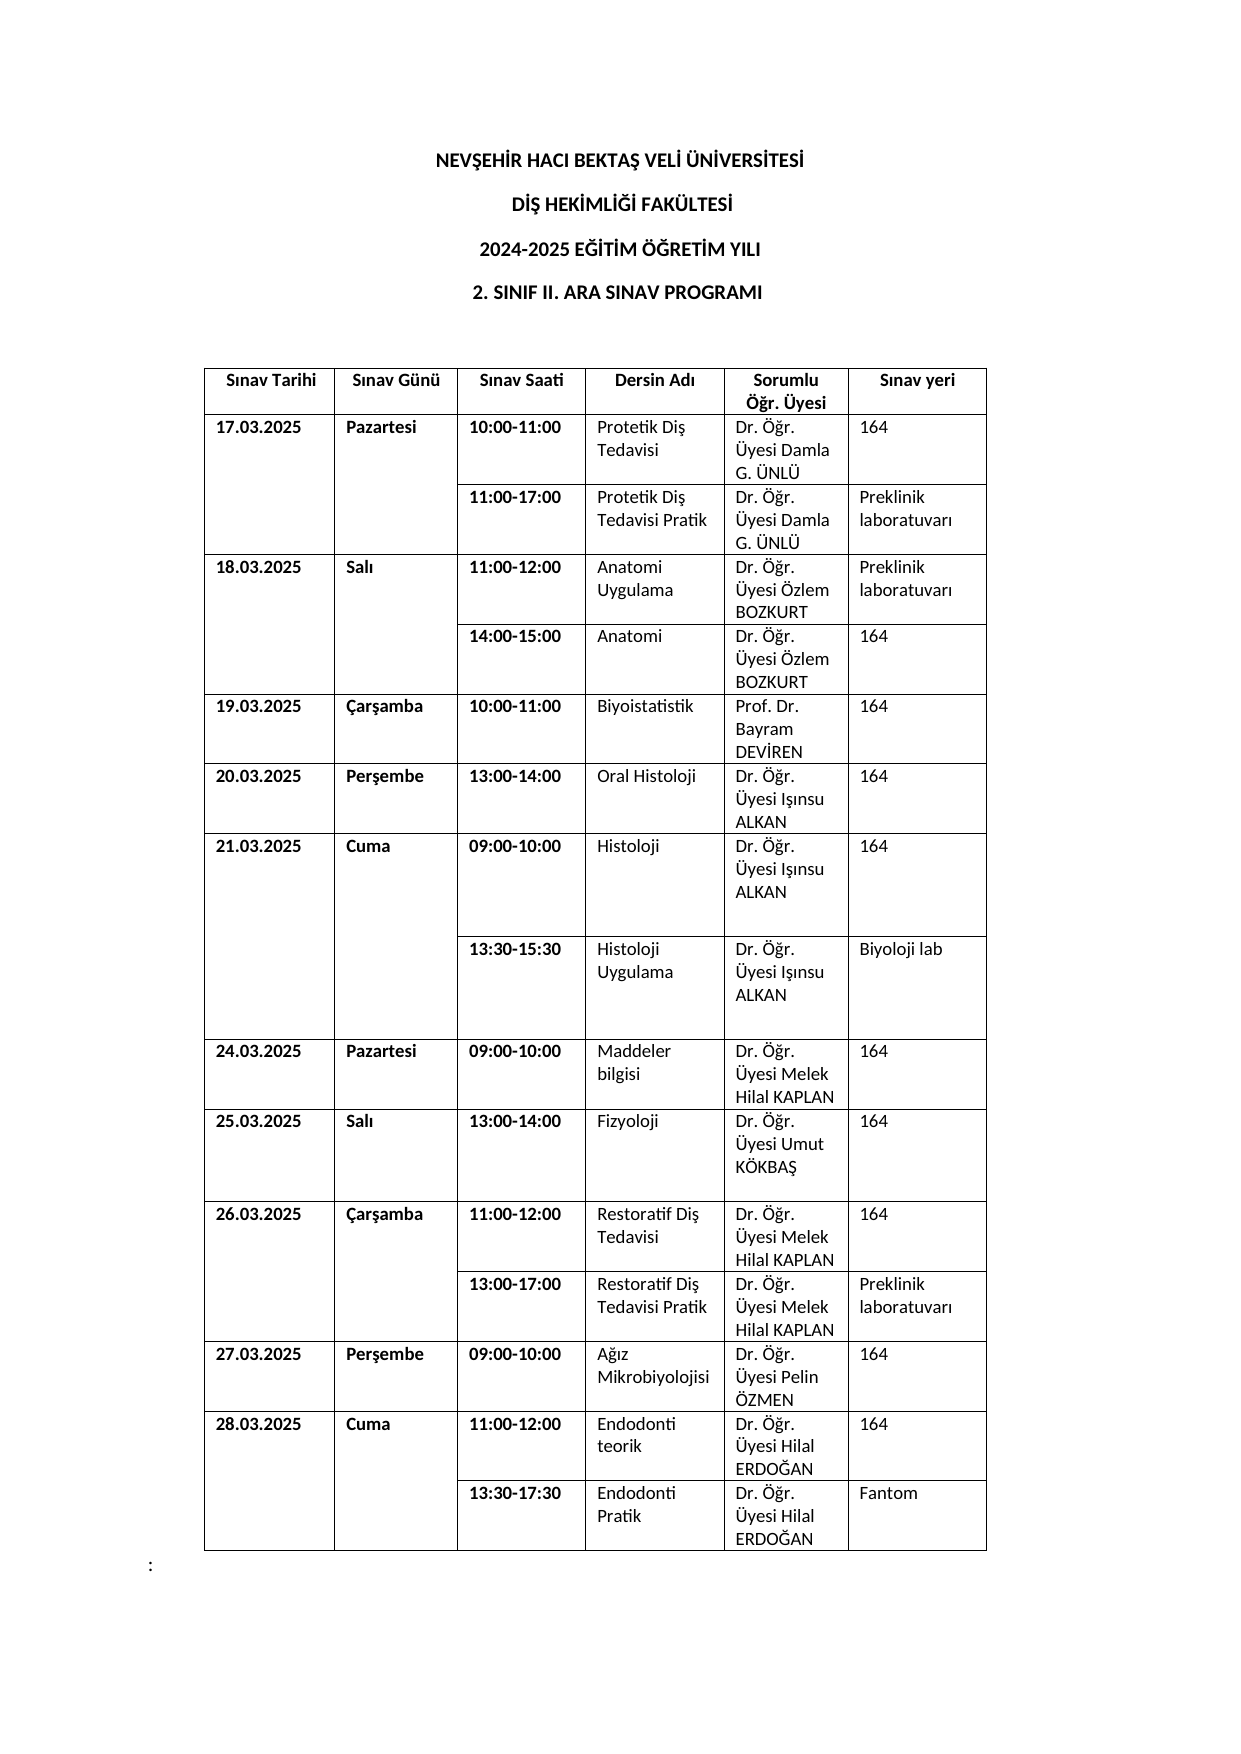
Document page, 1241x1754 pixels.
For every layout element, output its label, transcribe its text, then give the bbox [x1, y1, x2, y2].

table_cell Endodonti teorik [586, 1412, 724, 1480]
table_header Dersin Adı [586, 369, 724, 414]
table_cell Protetik Diş Tedavisi Pratik [586, 485, 724, 554]
table_cell Fantom [849, 1481, 986, 1550]
table_cell Dr. Öğr. Üyesi Işınsu ALKAN [725, 937, 848, 1039]
table_cell 09:00-10:00 [458, 1040, 585, 1108]
table_cell 19.03.2025 [205, 695, 334, 763]
table_cell Biyoistatistik [586, 695, 724, 763]
table_cell Histoloji [586, 834, 724, 936]
table_cell 11:00-12:00 [458, 1202, 585, 1271]
table_cell Fizyoloji [586, 1110, 724, 1201]
text 2. SINIF II. ARA SINAV PROGRAMI [472, 279, 1093, 305]
text DİŞ HEKİMLİĞİ FAKÜLTESİ [148, 192, 1093, 217]
table_header Sorumlu Öğr. Üyesi [725, 369, 848, 414]
table_header Sınav Tarihi [205, 369, 334, 414]
table_cell Dr. Öğr. Üyesi Melek Hilal KAPLAN [725, 1272, 848, 1341]
table_cell Dr. Öğr. Üyesi Damla G. ÜNLÜ [725, 485, 848, 554]
table_cell 164 [849, 695, 986, 763]
table_cell 21.03.2025 [205, 834, 334, 1039]
table_cell 164 [849, 625, 986, 693]
table_cell Maddeler bilgisi [586, 1040, 724, 1108]
table_cell Preklinik laboratuvarı [849, 485, 986, 554]
table_cell Dr. Öğr. Üyesi Hilal ERDOĞAN [725, 1412, 848, 1480]
table_cell 164 [849, 1040, 986, 1108]
table_cell Cuma [335, 1412, 457, 1550]
table_cell 13:30-15:30 [458, 937, 585, 1039]
table_cell 20.03.2025 [205, 764, 334, 833]
table_cell 164 [849, 1412, 986, 1480]
table_cell Pazartesi [335, 1040, 457, 1108]
table_cell Protetik Diş Tedavisi [586, 415, 724, 484]
table_cell Dr. Öğr. Üyesi Pelin ÖZMEN [725, 1342, 848, 1411]
table_cell 164 [849, 1342, 986, 1411]
table_cell 10:00-11:00 [458, 695, 585, 763]
table_cell Biyoloji lab [849, 937, 986, 1039]
table_cell Dr. Öğr. Üyesi Işınsu ALKAN [725, 764, 848, 833]
table_cell Preklinik laboratuvarı [849, 555, 986, 624]
table_cell 164 [849, 764, 986, 833]
table_cell Dr. Öğr. Üyesi Hilal ERDOĞAN [725, 1481, 848, 1550]
table_cell Perşembe [335, 1342, 457, 1411]
table_header Sınav Günü [335, 369, 457, 414]
table_cell 164 [849, 415, 986, 484]
table_cell 14:00-15:00 [458, 625, 585, 693]
table_cell Preklinik laboratuvarı [849, 1272, 986, 1341]
table_cell Salı [335, 1110, 457, 1201]
table_header Sınav yeri [849, 369, 986, 414]
table_cell Çarşamba [335, 695, 457, 763]
table_cell 28.03.2025 [205, 1412, 334, 1550]
table_cell 09:00-10:00 [458, 1342, 585, 1411]
table_cell 11:00-12:00 [458, 1412, 585, 1480]
table_cell 13:00-17:00 [458, 1272, 585, 1341]
table_cell Dr. Öğr. Üyesi Özlem BOZKURT [725, 555, 848, 624]
table_cell Dr. Öğr. Üyesi Işınsu ALKAN [725, 834, 848, 936]
table_cell 11:00-17:00 [458, 485, 585, 554]
table_cell Oral Histoloji [586, 764, 724, 833]
table_cell Dr. Öğr. Üyesi Melek Hilal KAPLAN [725, 1040, 848, 1108]
table_cell Pazartesi [335, 415, 457, 554]
table_cell 26.03.2025 [205, 1202, 334, 1341]
table_cell Prof. Dr. Bayram DEVİREN [725, 695, 848, 763]
table_cell Salı [335, 555, 457, 693]
table_cell Cuma [335, 834, 457, 1039]
table_cell Restoratif Diş Tedavisi Pratik [586, 1272, 724, 1341]
table_cell 17.03.2025 [205, 415, 334, 554]
table_cell Anatomi Uygulama [586, 555, 724, 624]
table_cell 13:00-14:00 [458, 1110, 585, 1201]
table_cell Dr. Öğr. Üyesi Özlem BOZKURT [725, 625, 848, 693]
table_cell 25.03.2025 [205, 1110, 334, 1201]
table_cell 164 [849, 1110, 986, 1201]
table_cell Dr. Öğr. Üyesi Umut KÖKBAŞ [725, 1110, 848, 1201]
table_cell Çarşamba [335, 1202, 457, 1341]
table_cell 164 [849, 1202, 986, 1271]
text NEVŞEHİR HACI BEKTAŞ VELİ ÜNİVERSİTESİ [148, 148, 1093, 173]
table_cell Anatomi [586, 625, 724, 693]
table_cell Perşembe [335, 764, 457, 833]
table_cell Histoloji Uygulama [586, 937, 724, 1039]
table_cell 13:00-14:00 [458, 764, 585, 833]
table_cell Restoratif Diş Tedavisi [586, 1202, 724, 1271]
table_cell 13:30-17:30 [458, 1481, 585, 1550]
table_cell 27.03.2025 [205, 1342, 334, 1411]
table_cell Ağız Mikrobiyolojisi [586, 1342, 724, 1411]
text : [148, 1551, 1093, 1577]
table_cell 164 [849, 834, 986, 936]
table_cell 10:00-11:00 [458, 415, 585, 484]
list EĞİTİM ÖĞRETİM YILI [148, 236, 1093, 261]
table_cell 18.03.2025 [205, 555, 334, 693]
table_header Sınav Saati [458, 369, 585, 414]
table_cell 24.03.2025 [205, 1040, 334, 1108]
table_cell Dr. Öğr. Üyesi Melek Hilal KAPLAN [725, 1202, 848, 1271]
table_cell 11:00-12:00 [458, 555, 585, 624]
table_cell Dr. Öğr. Üyesi Damla G. ÜNLÜ [725, 415, 848, 484]
table_cell Endodonti Pratik [586, 1481, 724, 1550]
table_cell 09:00-10:00 [458, 834, 585, 936]
